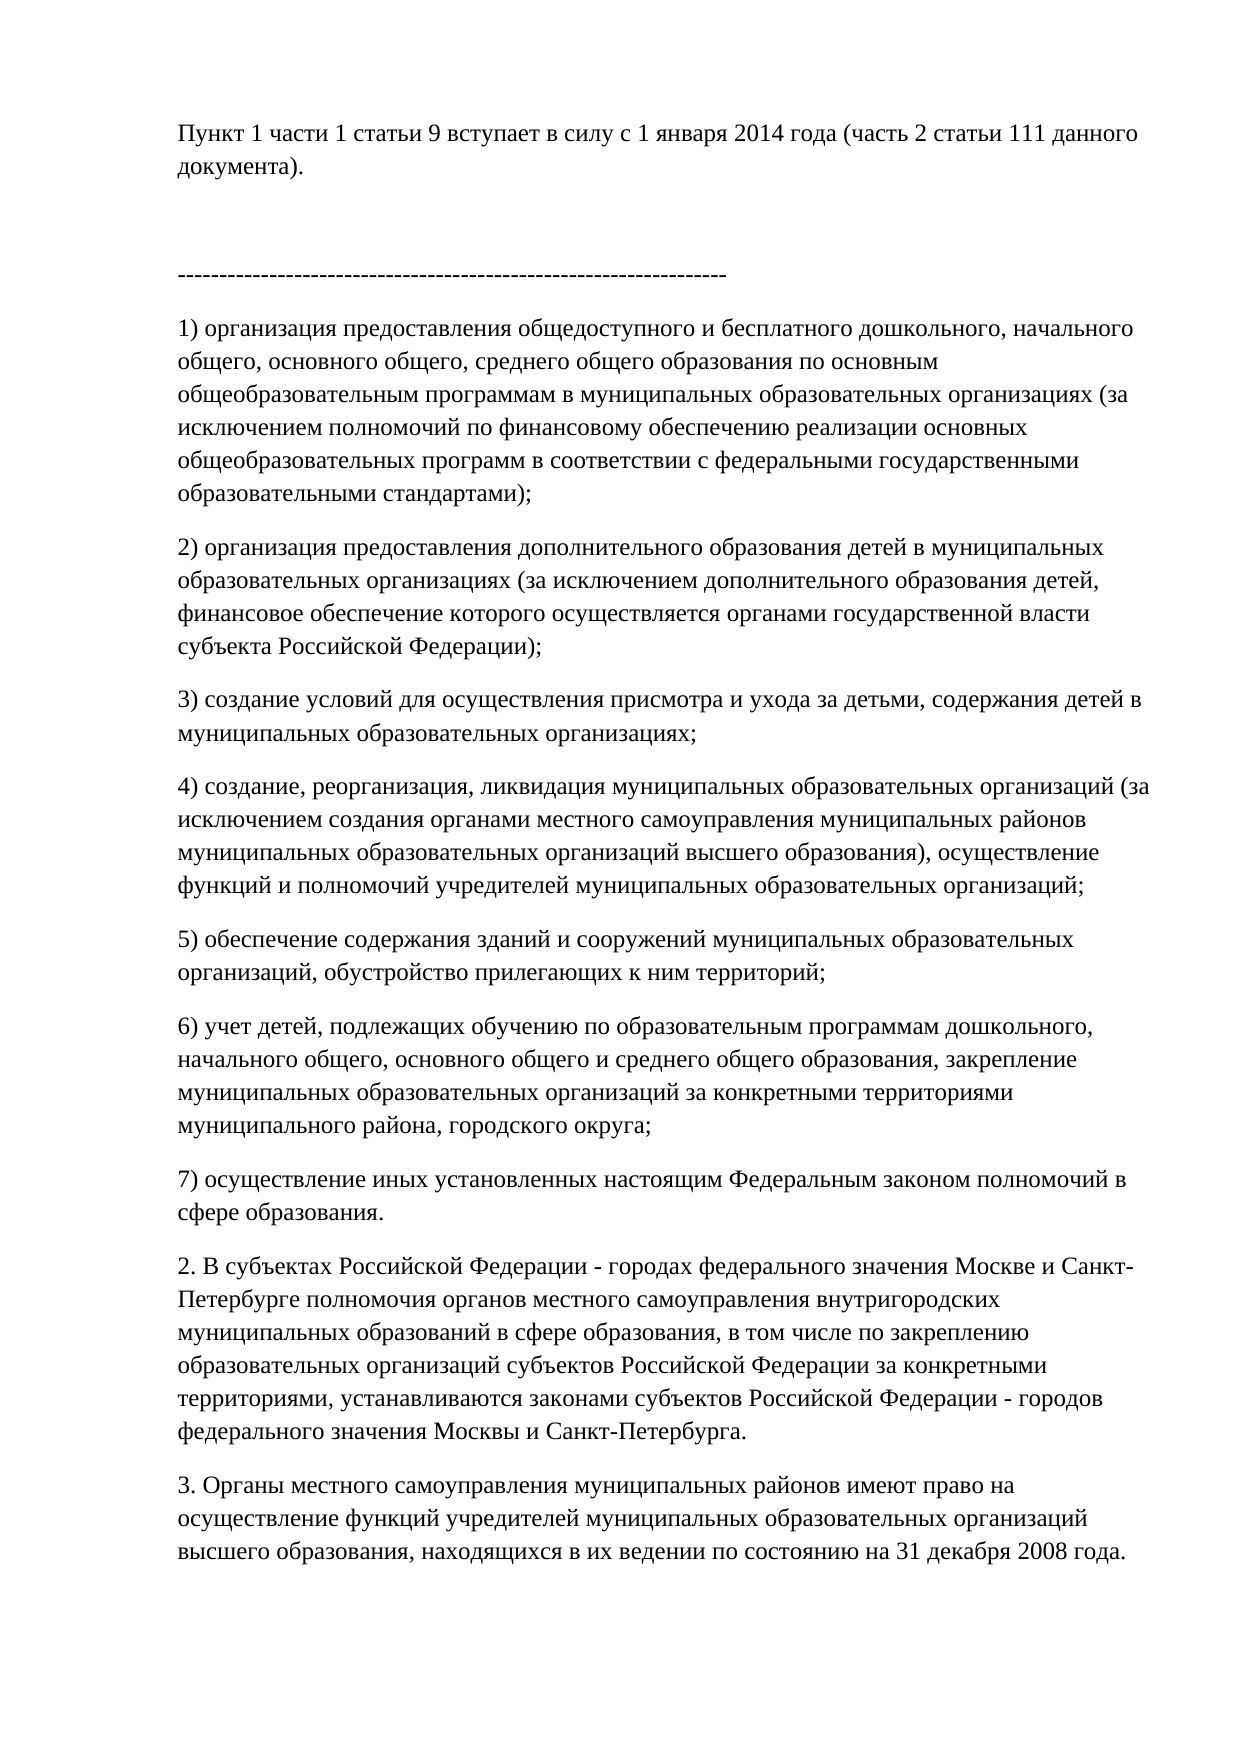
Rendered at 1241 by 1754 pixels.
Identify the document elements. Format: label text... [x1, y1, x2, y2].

text 2) организация предоставления дополнительного образования детей в муниципальных образовательных организациях (за исключением дополнительного образования детей, финансовое обеспечение которого осуществляется органами государственной власти субъекта Российской Федерации); [177, 532, 1152, 659]
text 5) обеспечение содержания зданий и сооружений муниципальных образовательных организаций, обустройство прилегающих к ним территорий; [177, 924, 1152, 986]
text 3. Органы местного самоуправления муниципальных районов имеют право на осуществление функций учредителей муниципальных образовательных организаций высшего образования, находящихся в их ведении по состоянию на 31 декабря 2008 года. [177, 1470, 1152, 1565]
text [177, 259, 1152, 288]
text 6) учет детей, подлежащих обучению по образовательным программам дошкольного, начального общего, основного общего и среднего общего образования, закрепление муниципальных образовательных организаций за конкретными территориями муниципального района, городского округа; [177, 1011, 1152, 1139]
text 1) организация предоставления общедоступного и бесплатного дошкольного, начального общего, основного общего, среднего общего образования по основным общеобразовательным программам в муниципальных образовательных организациях (за исключением полномочий по финансовому обеспечению реализации основных общеобразовательных программ в соответствии с федеральными государственными образовательными стандартами); [177, 313, 1152, 507]
text 4) создание, реорганизация, ликвидация муниципальных образовательных организаций (за исключением создания органами местного самоуправления муниципальных районов муниципальных образовательных организаций высшего образования), осуществление функций и полномочий учредителей муниципальных образовательных организаций; [177, 771, 1152, 899]
text Пункт 1 части 1 статьи 9 вступает в силу с 1 января 2014 года (часть 2 статьи 111 данного документа). [177, 118, 1152, 180]
text 7) осуществление иных установленных настоящим Федеральным законом полномочий в сфере образования. [177, 1164, 1152, 1226]
text 2. В субъектах Российской Федерации - городах федерального значения Москве и Санкт-Петербурге полномочия органов местного самоуправления внутригородских муниципальных образований в сфере образования, в том числе по закреплению образовательных организаций субъектов Российской Федерации за конкретными территориями, устанавливаются законами субъектов Российской Федерации - городов федерального значения Москвы и Санкт-Петербурга. [177, 1251, 1152, 1445]
text 3) создание условий для осуществления присмотра и ухода за детьми, содержания детей в муниципальных образовательных организациях; [177, 684, 1152, 746]
